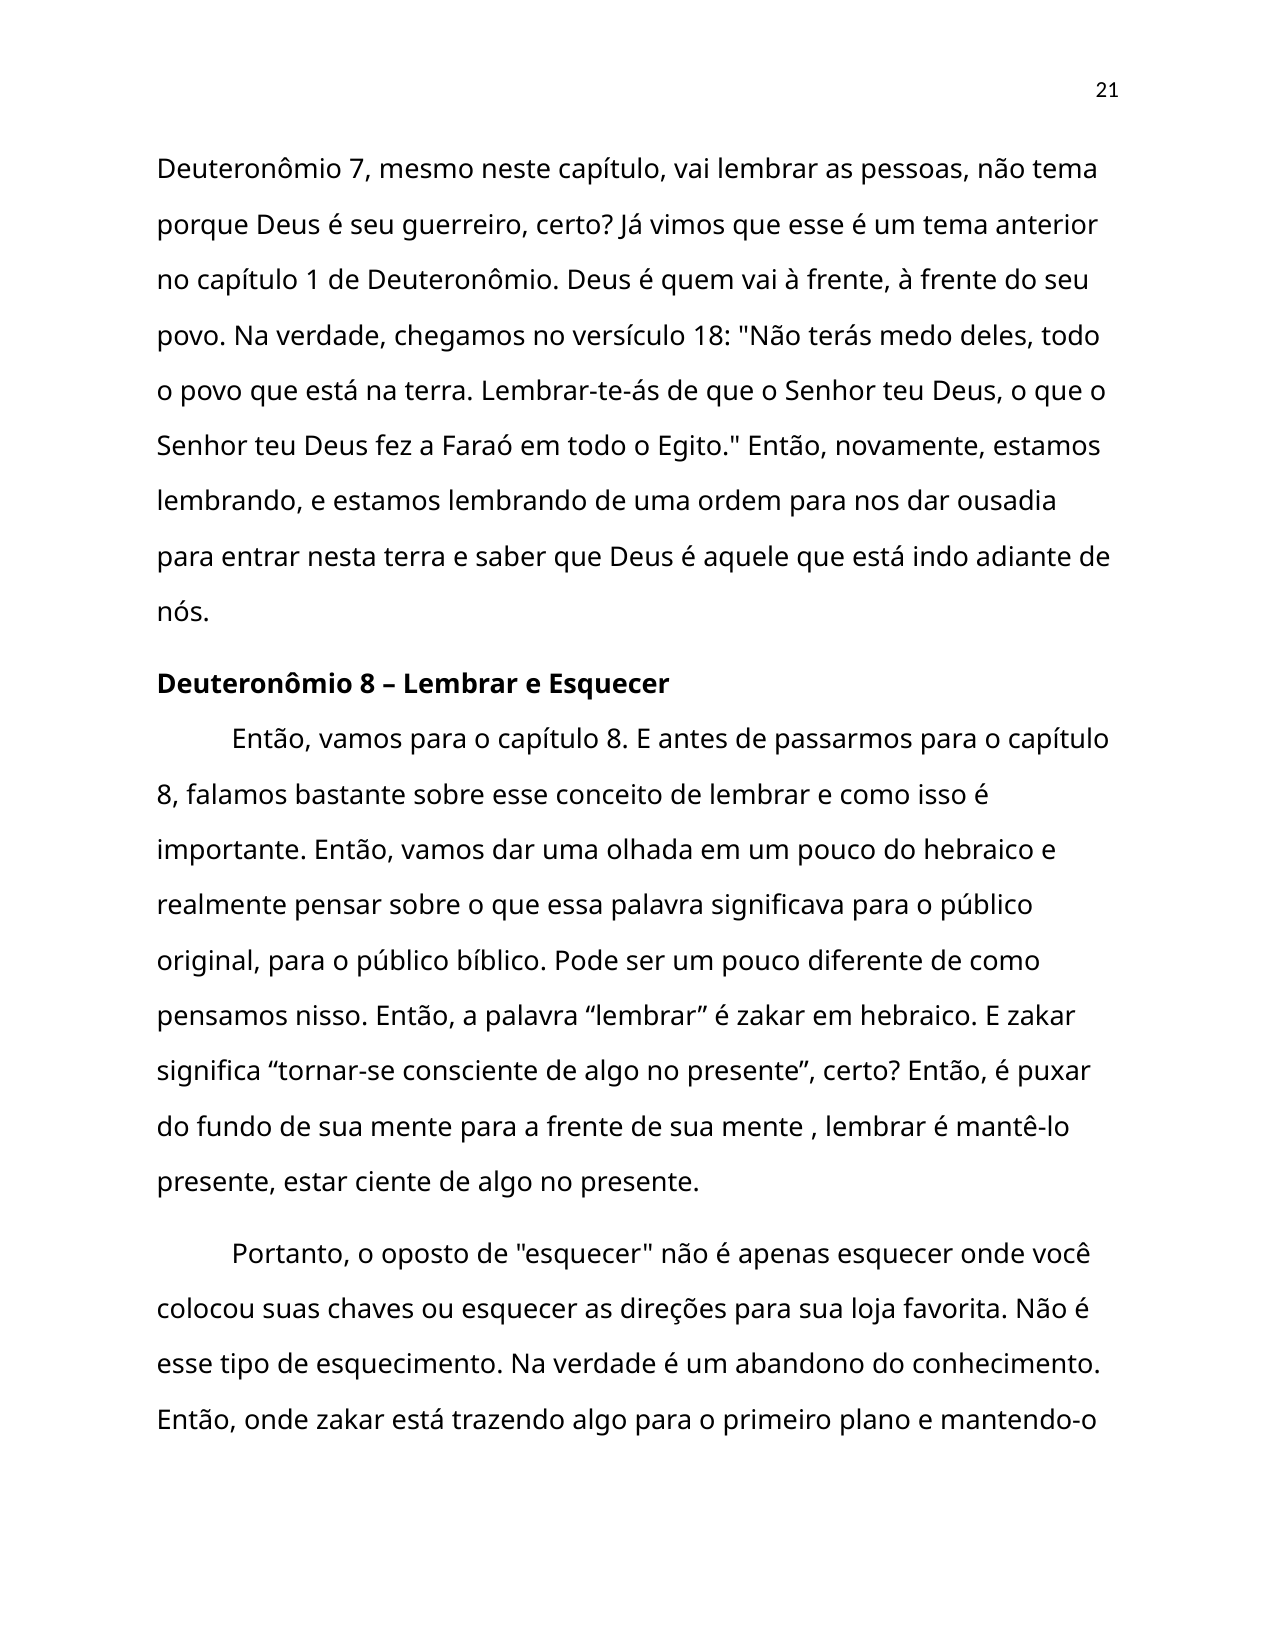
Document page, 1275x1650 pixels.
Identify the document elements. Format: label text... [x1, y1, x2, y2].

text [156, 1234, 1118, 1437]
text Deuteronômio 8 – Lembrar e Esquecer Então, vamos para o capítulo 8. E antes de passarmos para o capítulo 8, falamos bastante sobre esse conceito de lembrar e como isso é importante. Então, vamos dar uma olhada em um pouco do hebraico e realmente pensar sobre o que essa palavra significava para o público original, para o público bíblico. Pode ser um pouco diferente de como pensamos nisso. Então, a palavra “lembrar” é zakar em hebraico. E zakar significa “tornar-se consciente de algo no presente”, certo? Então, é puxar do fundo de sua mente para a frente de sua mente , lembrar é mantê-lo presente, estar ciente de algo no presente. [156, 664, 1118, 1199]
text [156, 150, 1118, 629]
